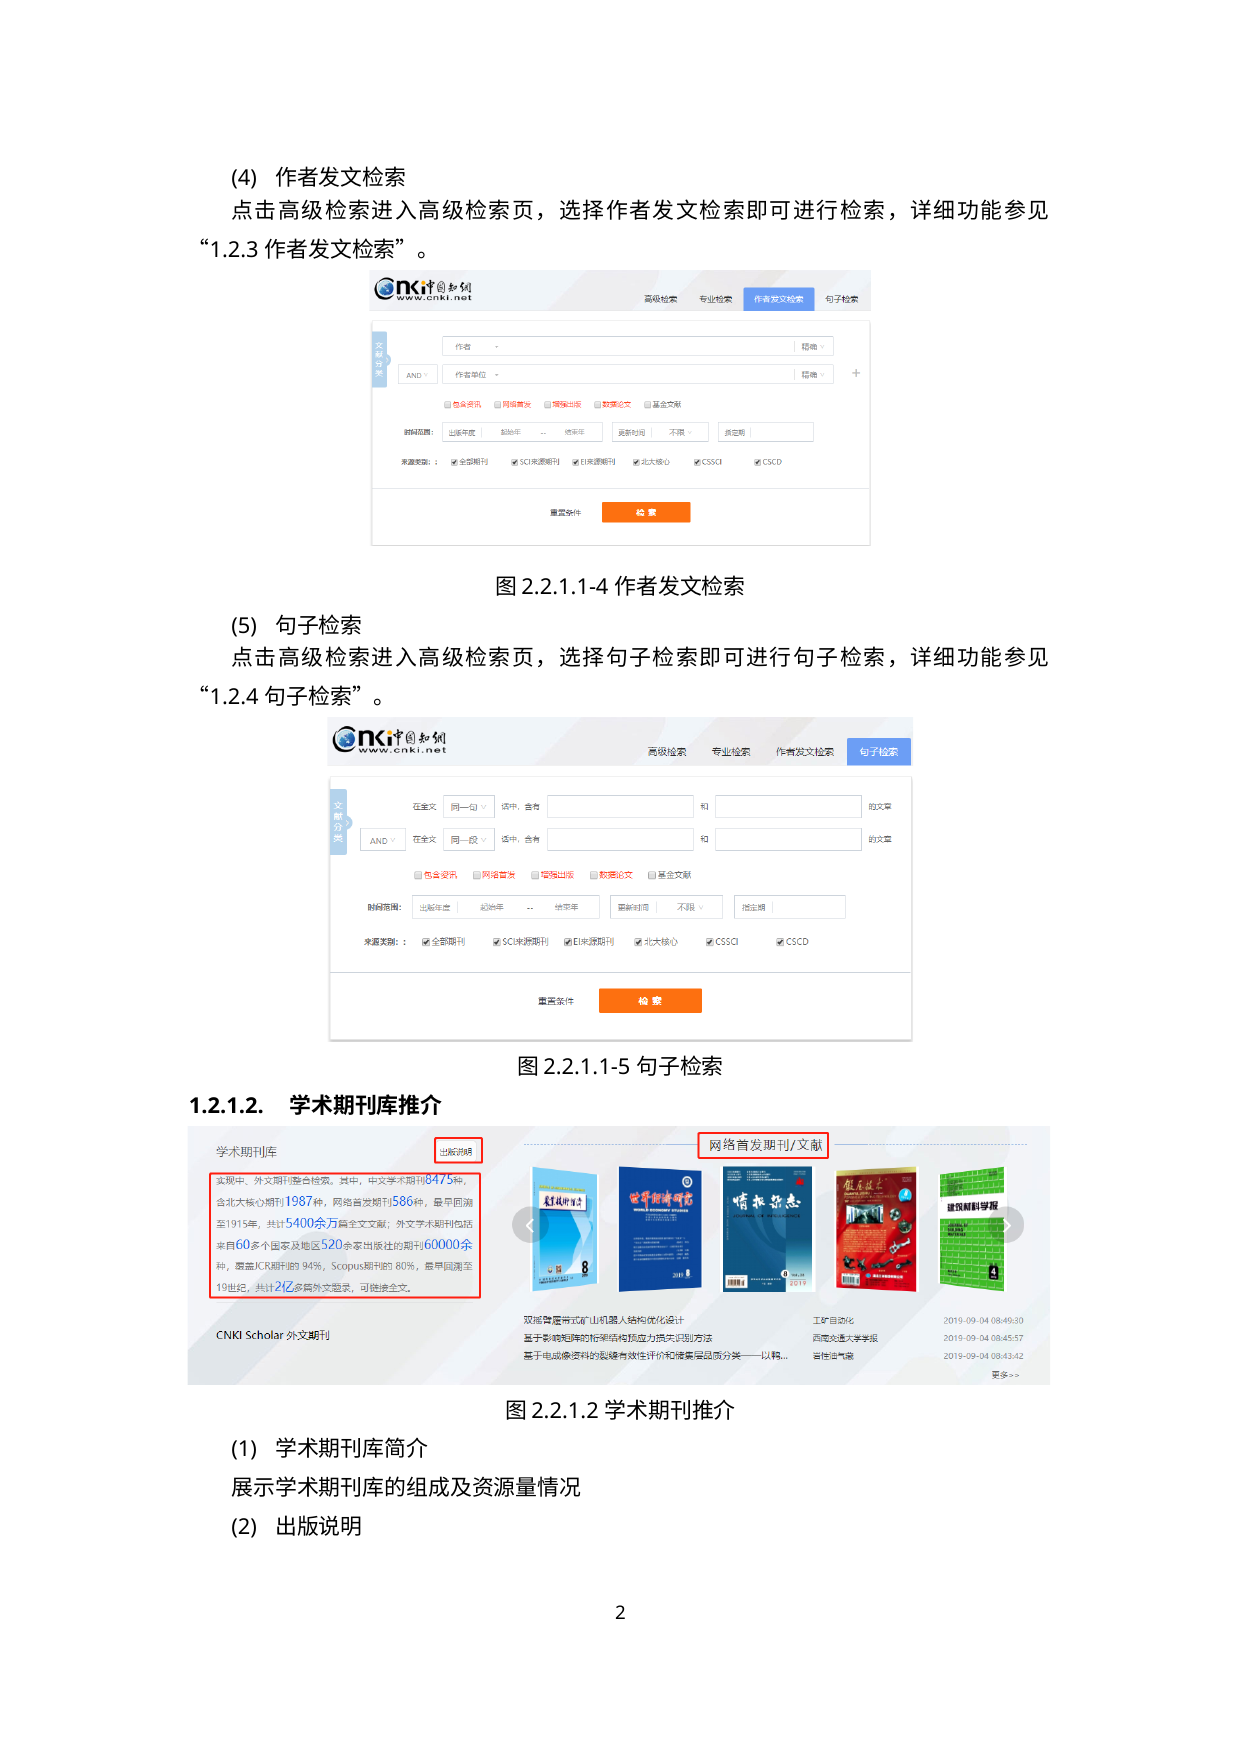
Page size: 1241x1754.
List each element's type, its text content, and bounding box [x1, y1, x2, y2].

list 作者发文检索 [231, 160, 1053, 192]
text 点击高级检索进入高级检索页，选择句子检索即可进行句子检索，详细功能参见“1.2.4 句子检索”。 [187, 640, 1053, 711]
list 句子检索 [231, 607, 1053, 640]
picture [327, 717, 914, 1042]
list 出版说明 [187, 1509, 1053, 1541]
picture [187, 1126, 1050, 1385]
text 图2.2.1.1-4 作者发文检索 [187, 568, 1053, 601]
text 图2.2.1.1-5 句子检索 [187, 1049, 1053, 1081]
text 学术期刊库推介 [189, 1087, 1053, 1120]
text 点击高级检索进入高级检索页，选择作者发文检索即可进行检索，详细功能参见“1.2.3 作者发文检索”。 [187, 192, 1053, 264]
text 展示学术期刊库的组成及资源量情况 [187, 1470, 1053, 1502]
text 图2.2.1.2 学术期刊推介 [187, 1392, 1053, 1425]
list 学术期刊库简介 [187, 1431, 1053, 1464]
picture [369, 270, 871, 546]
